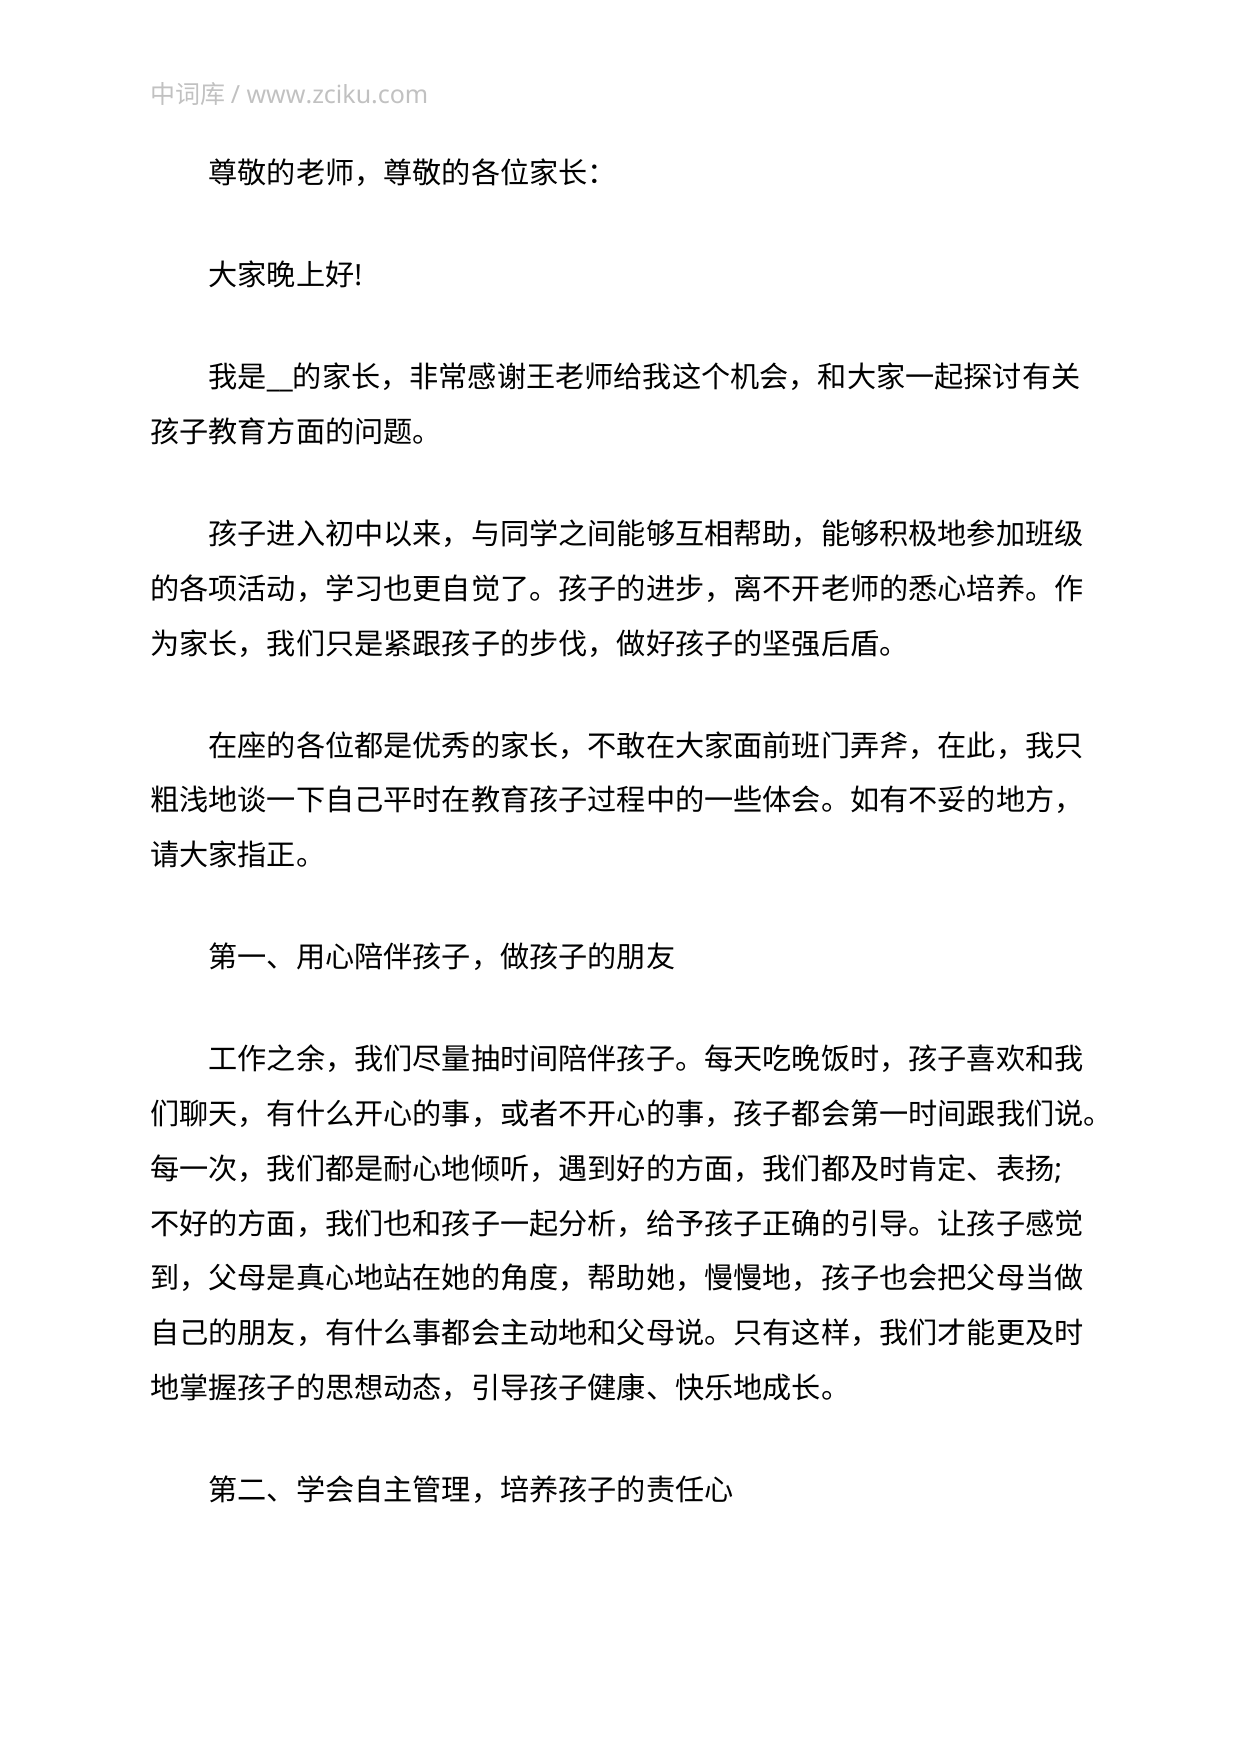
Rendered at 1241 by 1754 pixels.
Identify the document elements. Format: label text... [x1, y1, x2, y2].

text 第二、学会自主管理，培养孩子的责任心 [150, 1467, 1090, 1509]
text 我是__的家长，非常感谢王老师给我这个机会，和大家一起探讨有关孩子教育方面的问题。 [150, 354, 1090, 451]
text 孩子进入初中以来，与同学之间能够互相帮助，能够积极地参加班级的各项活动，学习也更自觉了。孩子的进步，离不开老师的悉心培养。作为家长，我们只是紧跟孩子的步伐，做好孩子的坚强后盾。 [150, 511, 1090, 663]
text 尊敬的老师，尊敬的各位家长： [150, 150, 1090, 192]
text 在座的各位都是优秀的家长，不敢在大家面前班门弄斧，在此，我只粗浅地谈一下自己平时在教育孩子过程中的一些体会。如有不妥的地方，请大家指正。 [150, 722, 1090, 874]
text 大家晚上好! [150, 252, 1090, 294]
text 工作之余，我们尽量抽时间陪伴孩子。每天吃晚饭时，孩子喜欢和我们聊天，有什么开心的事，或者不开心的事，孩子都会第一时间跟我们说。每一次，我们都是耐心地倾听，遇到好的方面，我们都及时肯定、表扬;不好的方面，我们也和孩子一起分析，给予孩子正确的引导。让孩子感觉到，父母是真心地站在她的角度，帮助她，慢慢地，孩子也会把父母当做自己的朋友，有什么事都会主动地和父母说。只有这样，我们才能更及时地掌握孩子的思想动态，引导孩子健康、快乐地成长。 [150, 1035, 1090, 1407]
text 第一、用心陪伴孩子，做孩子的朋友 [150, 934, 1090, 976]
